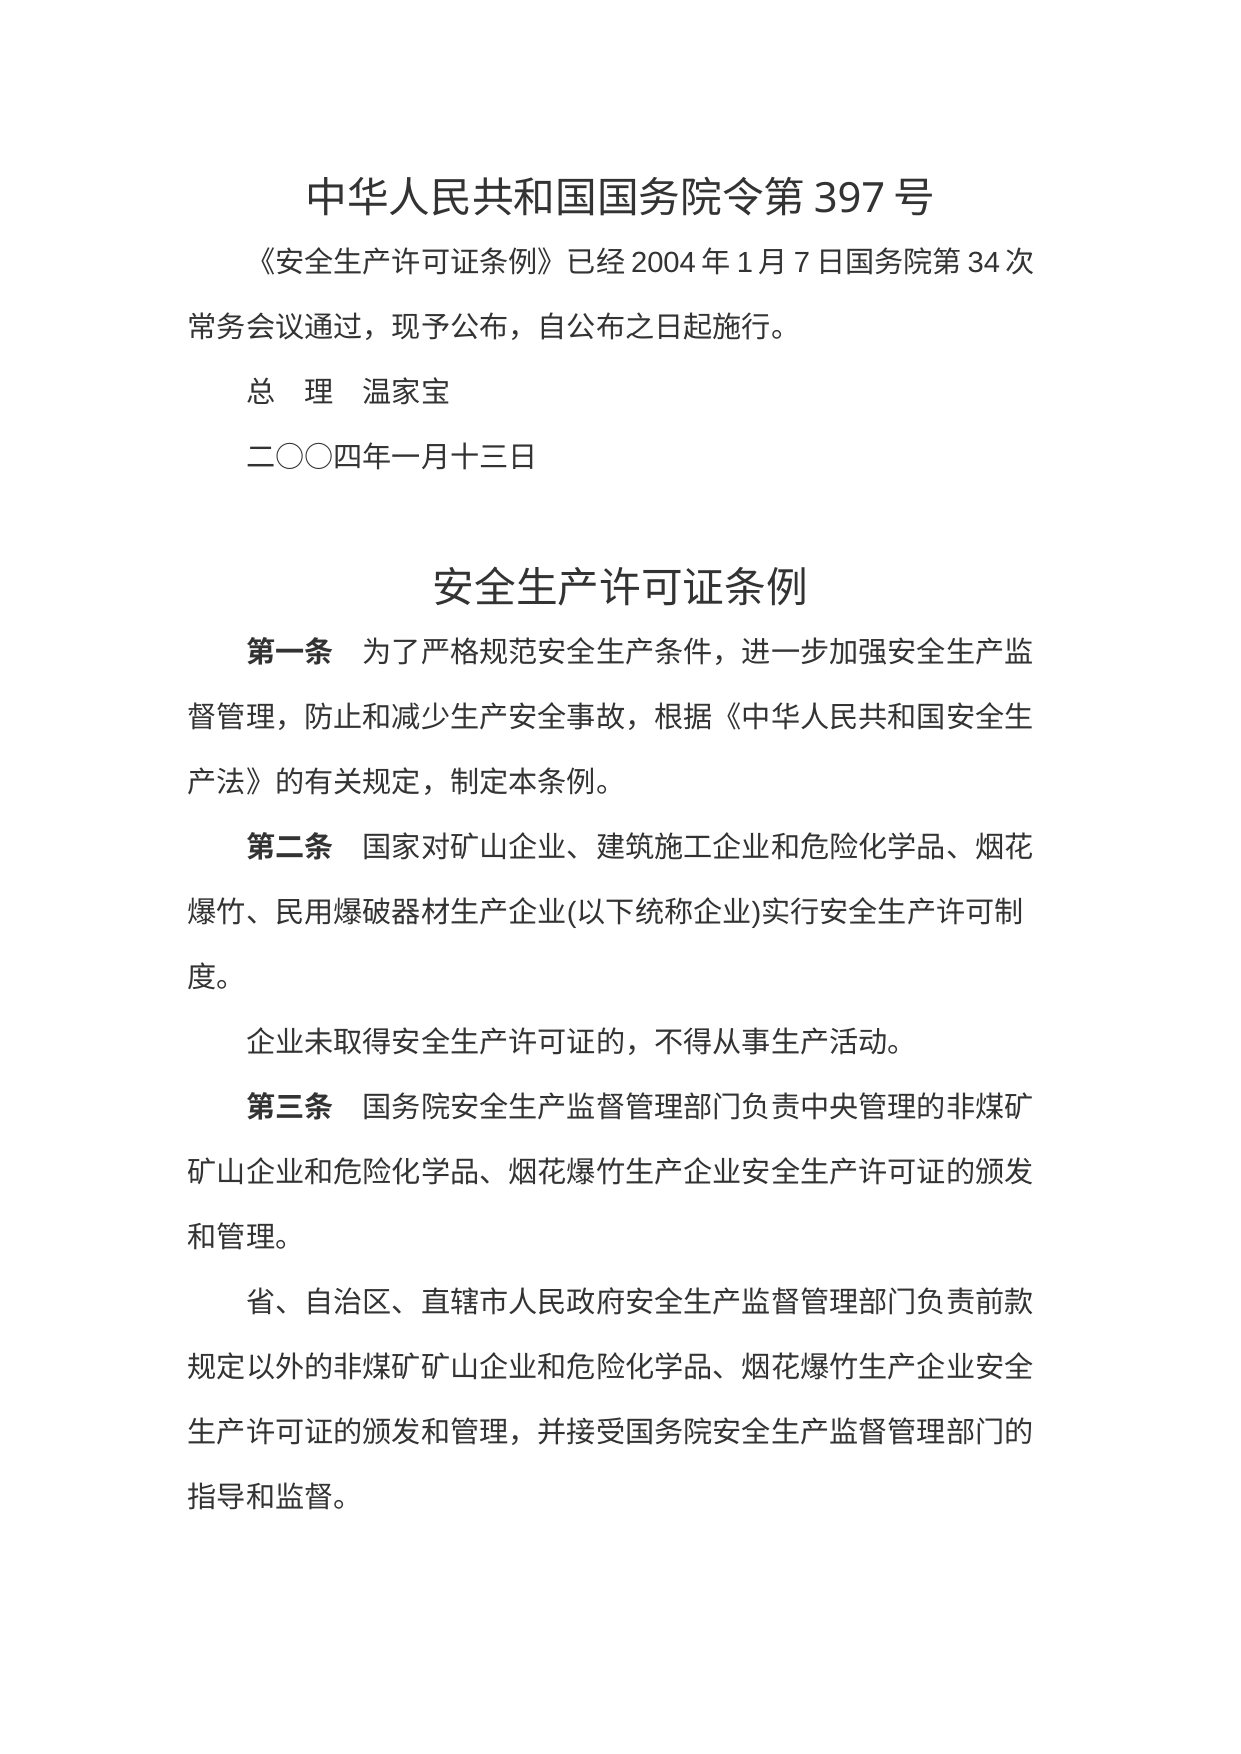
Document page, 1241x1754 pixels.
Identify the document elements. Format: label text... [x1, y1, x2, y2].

text 第三条 国务院安全生产监督管理部门负责中央管理的非煤矿矿山企业和危险化学品、烟花爆竹生产企业安全生产许可证的颁发和管理。 [187, 1072, 1053, 1267]
text 第二条 国家对矿山企业、建筑施工企业和危险化学品、烟花爆竹、民用爆破器材生产企业(以下统称企业)实行安全生产许可制度。 [187, 812, 1053, 1007]
text 企业未取得安全生产许可证的，不得从事生产活动。 [187, 1007, 1053, 1072]
text 《安全生产许可证条例》已经2004年1月7日国务院第34次常务会议通过，现予公布，自公布之日起施行。 [187, 227, 1053, 357]
text 安全生产许可证条例 [187, 552, 1053, 617]
text 总 理 温家宝 [187, 357, 1053, 422]
text 第一条 为了严格规范安全生产条件，进一步加强安全生产监督管理，防止和减少生产安全事故，根据《中华人民共和国安全生产法》的有关规定，制定本条例。 [187, 617, 1053, 812]
text 二○○四年一月十三日 [187, 422, 1053, 487]
text 中华人民共和国国务院令第397号 [187, 162, 1053, 227]
text 省、自治区、直辖市人民政府安全生产监督管理部门负责前款规定以外的非煤矿矿山企业和危险化学品、烟花爆竹生产企业安全生产许可证的颁发和管理，并接受国务院安全生产监督管理部门的指导和监督。 [187, 1267, 1053, 1527]
